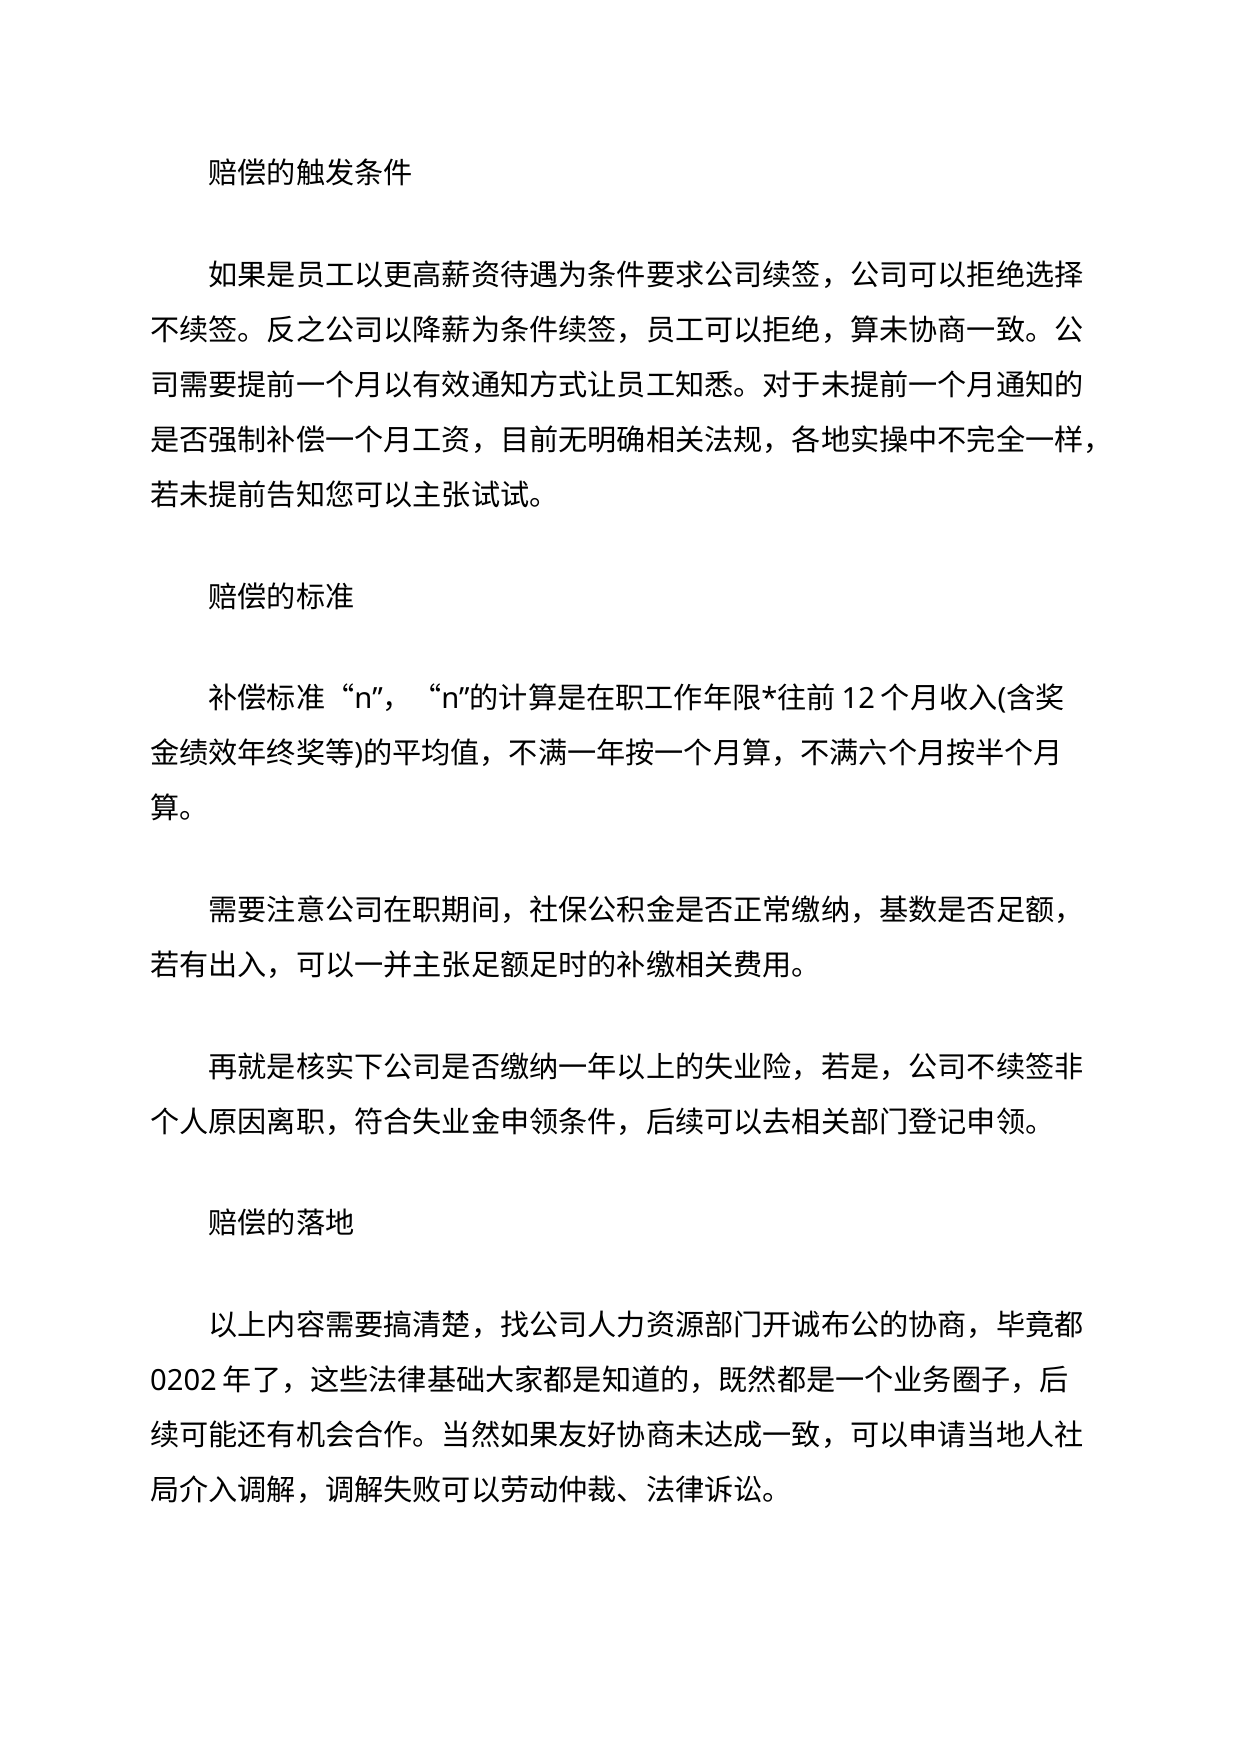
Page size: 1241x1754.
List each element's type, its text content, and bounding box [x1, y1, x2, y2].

text 再就是核实下公司是否缴纳一年以上的失业险，若是，公司不续签非个人原因离职，符合失业金申领条件，后续可以去相关部门登记申领。 [150, 1043, 1090, 1141]
text 赔偿的触发条件 [150, 150, 1090, 192]
text 赔偿的落地 [150, 1200, 1090, 1242]
text 赔偿的标准 [150, 573, 1090, 615]
text 补偿标准“n”，“n”的计算是在职工作年限*往前12个月收入(含奖金绩效年终奖等)的平均值，不满一年按一个月算，不满六个月按半个月算。 [150, 675, 1090, 827]
text 如果是员工以更高薪资待遇为条件要求公司续签，公司可以拒绝选择不续签。反之公司以降薪为条件续签，员工可以拒绝，算未协商一致。公司需要提前一个月以有效通知方式让员工知悉。对于未提前一个月通知的是否强制补偿一个月工资，目前无明确相关法规，各地实操中不完全一样，若未提前告知您可以主张试试。 [150, 252, 1090, 514]
text 以上内容需要搞清楚，找公司人力资源部门开诚布公的协商，毕竟都0202年了，这些法律基础大家都是知道的，既然都是一个业务圈子，后续可能还有机会合作。当然如果友好协商未达成一致，可以申请当地人社局介入调解，调解失败可以劳动仲裁、法律诉讼。 [150, 1302, 1090, 1509]
text 需要注意公司在职期间，社保公积金是否正常缴纳，基数是否足额，若有出入，可以一并主张足额足时的补缴相关费用。 [150, 887, 1090, 984]
